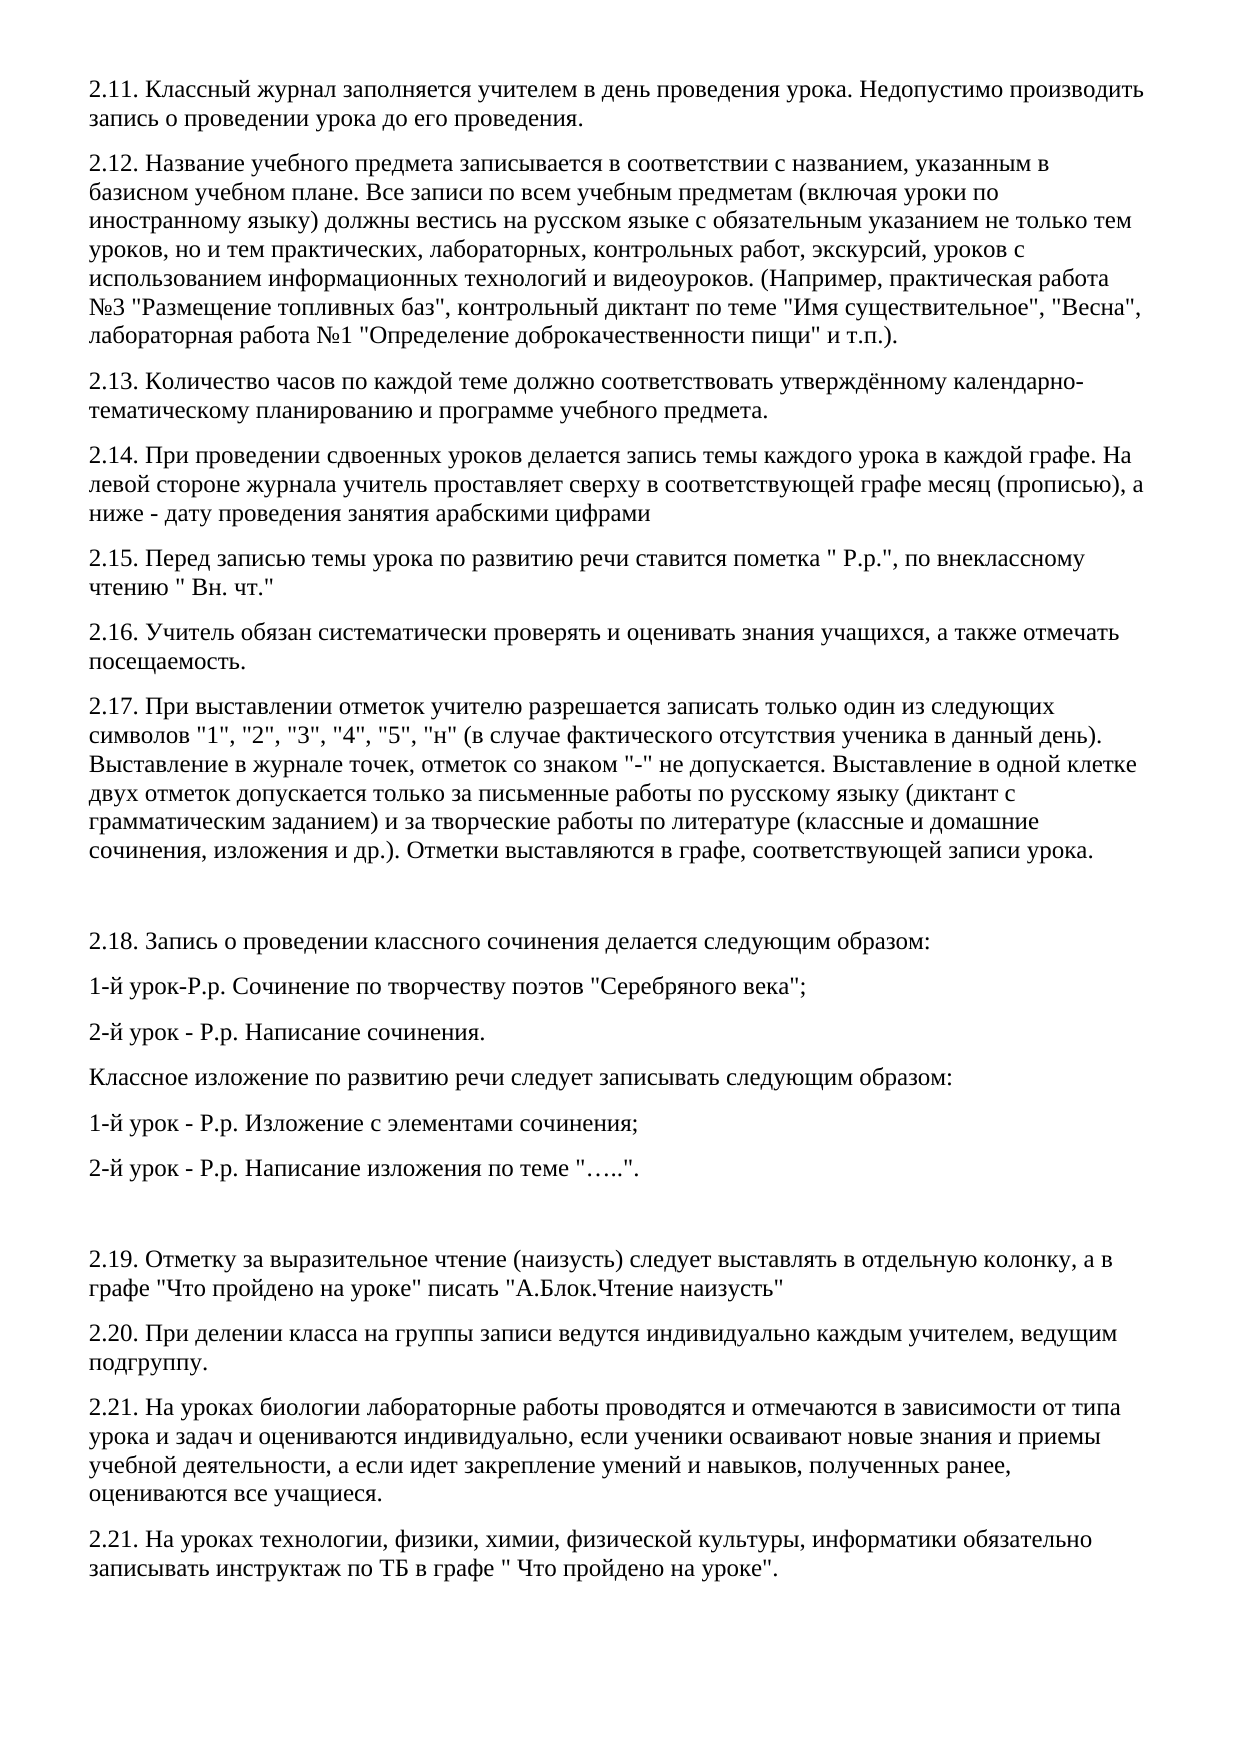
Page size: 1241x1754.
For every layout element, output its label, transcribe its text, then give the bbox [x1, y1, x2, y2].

text 2.19. Отметку за выразительное чтение (наизусть) следует выставлять в отдельную колонку, а в графе "Что пройдено на уроке" писать "А.Блок.Чтение наизусть" [89, 1244, 1152, 1301]
text 2.13. Количество часов по каждой теме должно соответствовать утверждённому календарно-тематическому планированию и программе учебного предмета. [89, 366, 1152, 423]
text 1-й урок-Р.р. Сочинение по творчеству поэтов "Серебряного века"; [89, 971, 1152, 1000]
text 2.15. Перед записью темы урока по развитию речи ставится пометка " Р.р.", по внеклассному чтению " Вн. чт." [89, 543, 1152, 601]
text 2-й урок - Р.р. Написание изложения по теме "…..". [89, 1153, 1152, 1182]
text 2.16. Учитель обязан систематически проверять и оценивать знания учащихся, а также отмечать посещаемость. [89, 617, 1152, 675]
text 2.14. При проведении сдвоенных уроков делается запись темы каждого урока в каждой графе. На левой стороне журнала учитель проставляет сверху в соответствующей графе месяц (прописью), а ниже - дату проведения занятия арабскими цифрами [89, 440, 1152, 526]
text 2.20. При делении класса на группы записи ведутся индивидуально каждым учителем, ведущим подгруппу. [89, 1318, 1152, 1376]
text 2.21. На уроках биологии лабораторные работы проводятся и отмечаются в зависимости от типа урока и задач и оцениваются индивидуально, если ученики осваивают новые знания и приемы учебной деятельности, а если идет закрепление умений и навыков, полученных ранее, оцениваются все учащиеся. [89, 1392, 1152, 1507]
text Классное изложение по развитию речи следует записывать следующим образом: [89, 1062, 1152, 1091]
text 2.17. При выставлении отметок учителю разрешается записать только один из следующих символов "1", "2", "3", "4", "5", "н" (в случае фактического отсутствия ученика в данный день). Выставление в журнале точек, отметок со знаком "-" не допускается. Выставление в одной клетке двух отметок допускается только за письменные работы по русскому языку (диктант с грамматическим заданием) и за творческие работы по литературе (классные и домашние сочинения, изложения и др.). Отметки выставляются в графе, соответствующей записи урока. [89, 691, 1152, 864]
text 2.12. Название учебного предмета записывается в соответствии с названием, указанным в базисном учебном плане. Все записи по всем учебным предметам (включая уроки по иностранному языку) должны вестись на русском языке с обязательным указанием не только тем уроков, но и тем практических, лабораторных, контрольных работ, экскурсий, уроков с использованием информационных технологий и видеоуроков. (Например, практическая работа №3 "Размещение топливных баз", контрольный диктант по теме "Имя существительное", "Весна", лабораторная работа №1 "Определение доброкачественности пищи" и т.п.). [89, 148, 1152, 349]
text 1-й урок - Р.р. Изложение с элементами сочинения; [89, 1108, 1152, 1136]
text 2.18. Запись о проведении классного сочинения делается следующим образом: [89, 926, 1152, 955]
text 2-й урок - Р.р. Написание сочинения. [89, 1017, 1152, 1046]
text 2.21. На уроках технологии, физики, химии, физической культуры, информатики обязательно записывать инструктаж по ТБ в графе " Что пройдено на уроке". [89, 1524, 1152, 1581]
text 2.11. Классный журнал заполняется учителем в день проведения урока. Недопустимо производить запись о проведении урока до его проведения. [89, 74, 1152, 131]
